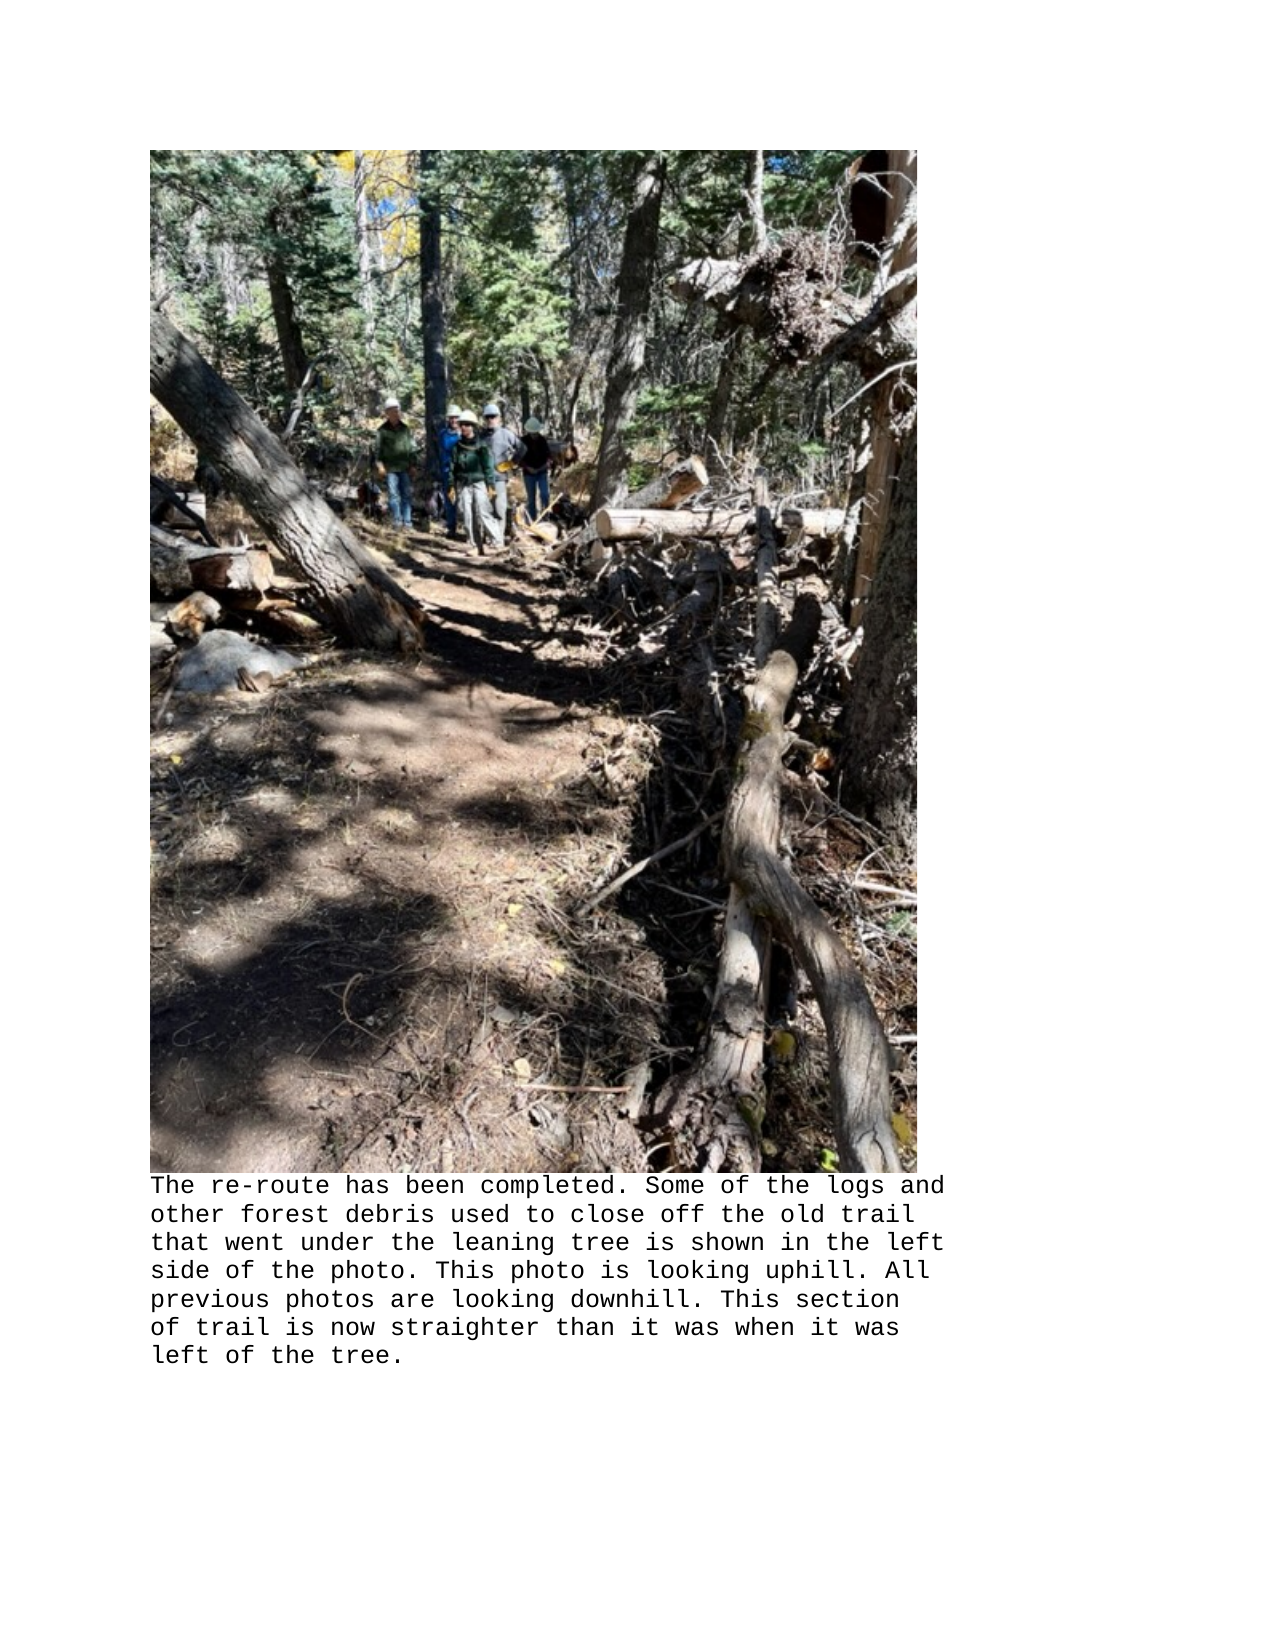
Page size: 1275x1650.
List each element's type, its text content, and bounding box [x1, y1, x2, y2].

text side of the photo. This photo is looking uphill. All [150, 1258, 1125, 1286]
text of trail is now straighter than it was when it was [150, 1314, 1125, 1343]
text The re-route has been completed. Some of the logs and [150, 1173, 1125, 1201]
text previous photos are looking downhill. This section [150, 1286, 1125, 1314]
text left of the tree. [150, 1343, 1125, 1371]
picture [150, 150, 918, 1173]
text other forest debris used to close off the old trail [150, 1201, 1125, 1229]
text that went under the leaning tree is shown in the left [150, 1229, 1125, 1258]
